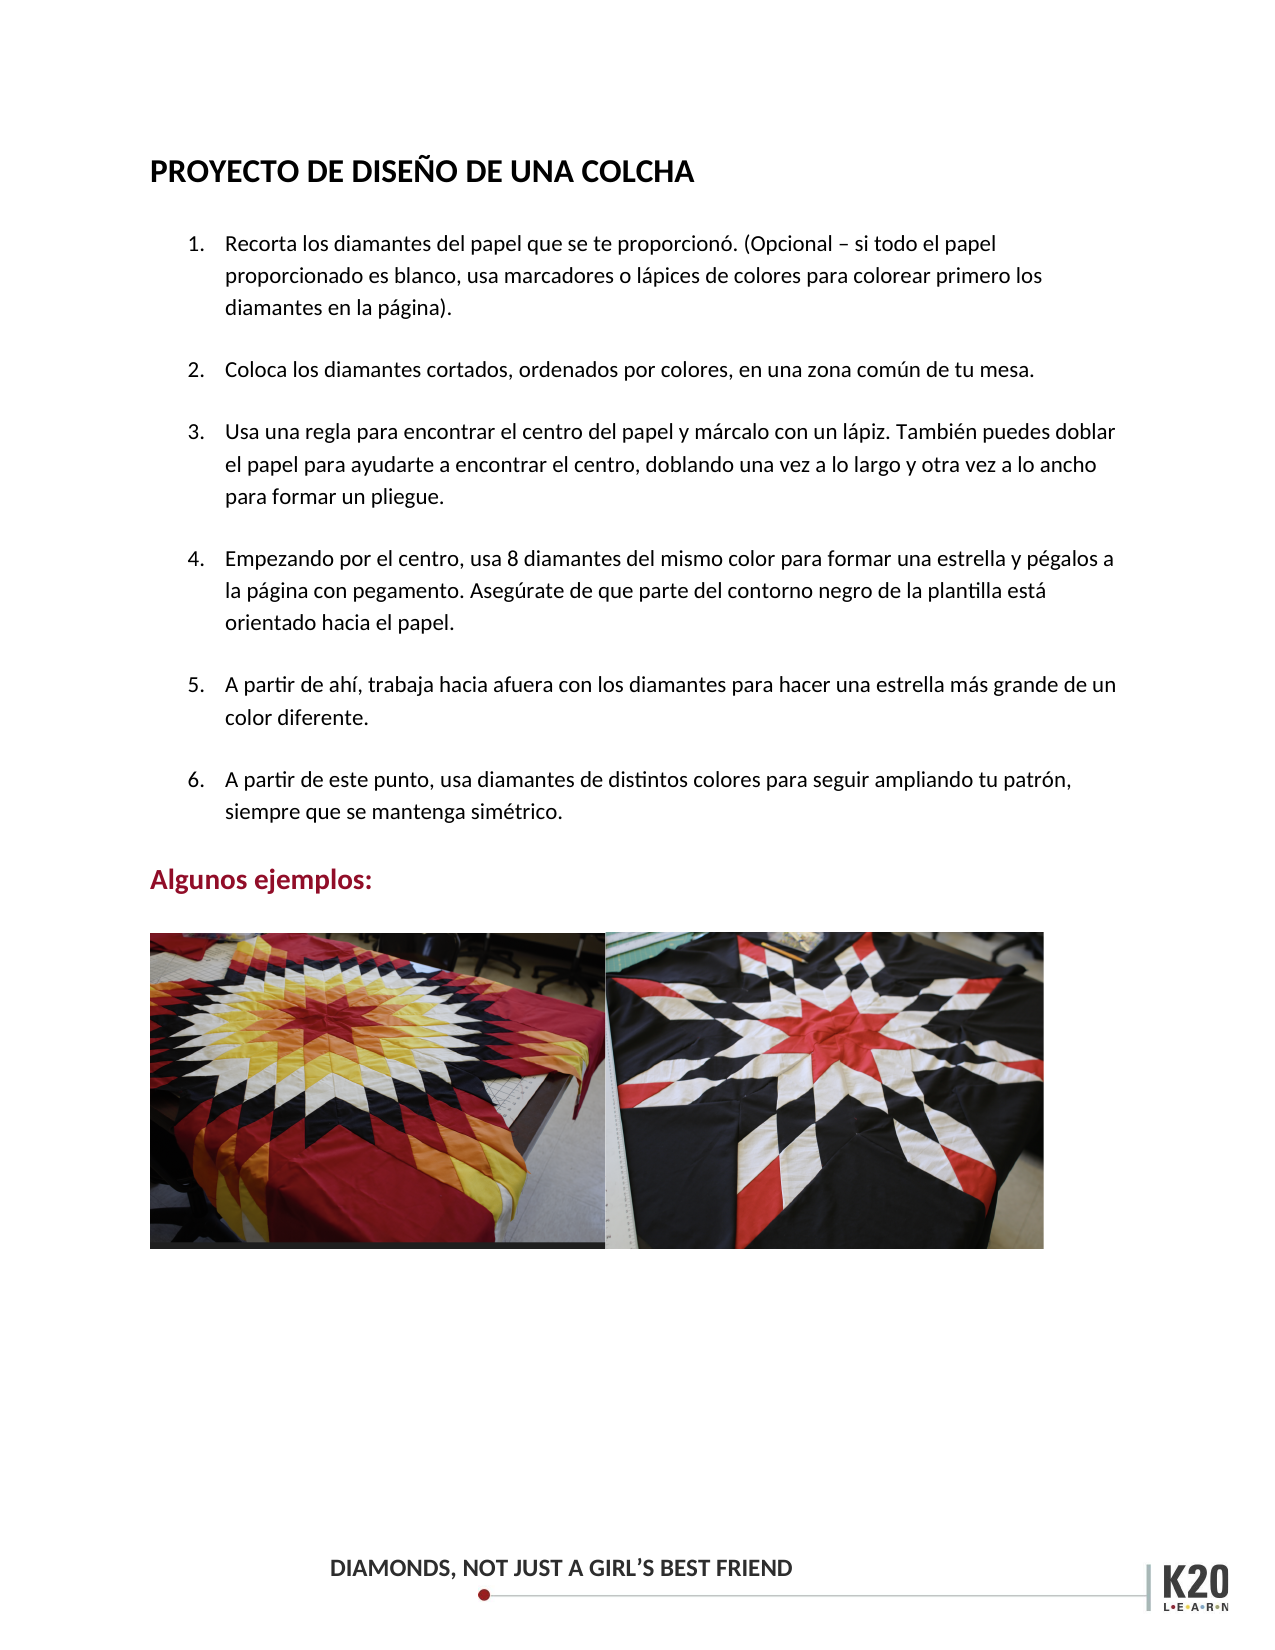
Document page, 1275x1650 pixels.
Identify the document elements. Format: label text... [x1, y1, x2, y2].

picture [527, 1562, 534, 1573]
list Empezando por el centro, usa 8 diamantes del mismo color para formar una estrella y pégalos a la página con pegamento. Asegúrate de que parte del contorno negro de la plantilla está orientado hacia el papel. [187, 544, 1125, 667]
picture [766, 1562, 772, 1570]
list Usa una regla para encontrar el centro del papel y márcalo con un lápiz. También puedes doblar el papel para ayudarte a encontrar el centro, doblando una vez a lo largo y otra vez a lo ancho para formar un pliegue. [187, 417, 1125, 540]
list Recorta los diamantes del papel que se te proporcionó. (Opcional – si todo el papel proporcionado es blanco, usa marcadores o lápices de colores para colorear primero los diamantes en la página). [187, 229, 1125, 352]
text PROYECTO DE DISEÑO DE UNA COLCHA [150, 150, 1125, 191]
list A partir de este punto, usa diamantes de distintos colores para seguir ampliando tu patrón, siempre que se mantenga simétrico. [187, 765, 1125, 825]
list A partir de ahí, trabaja hacia afuera con los diamantes para hacer una estrella más grande de un color diferente. [187, 670, 1125, 761]
picture [150, 932, 1044, 1249]
picture [478, 1562, 1229, 1614]
list Coloca los diamantes cortados, ordenados por colores, en una zona común de tu mesa. [187, 355, 1125, 414]
text Algunos ejemplos: [150, 861, 1125, 897]
picture [781, 1562, 788, 1573]
picture [482, 1562, 491, 1573]
